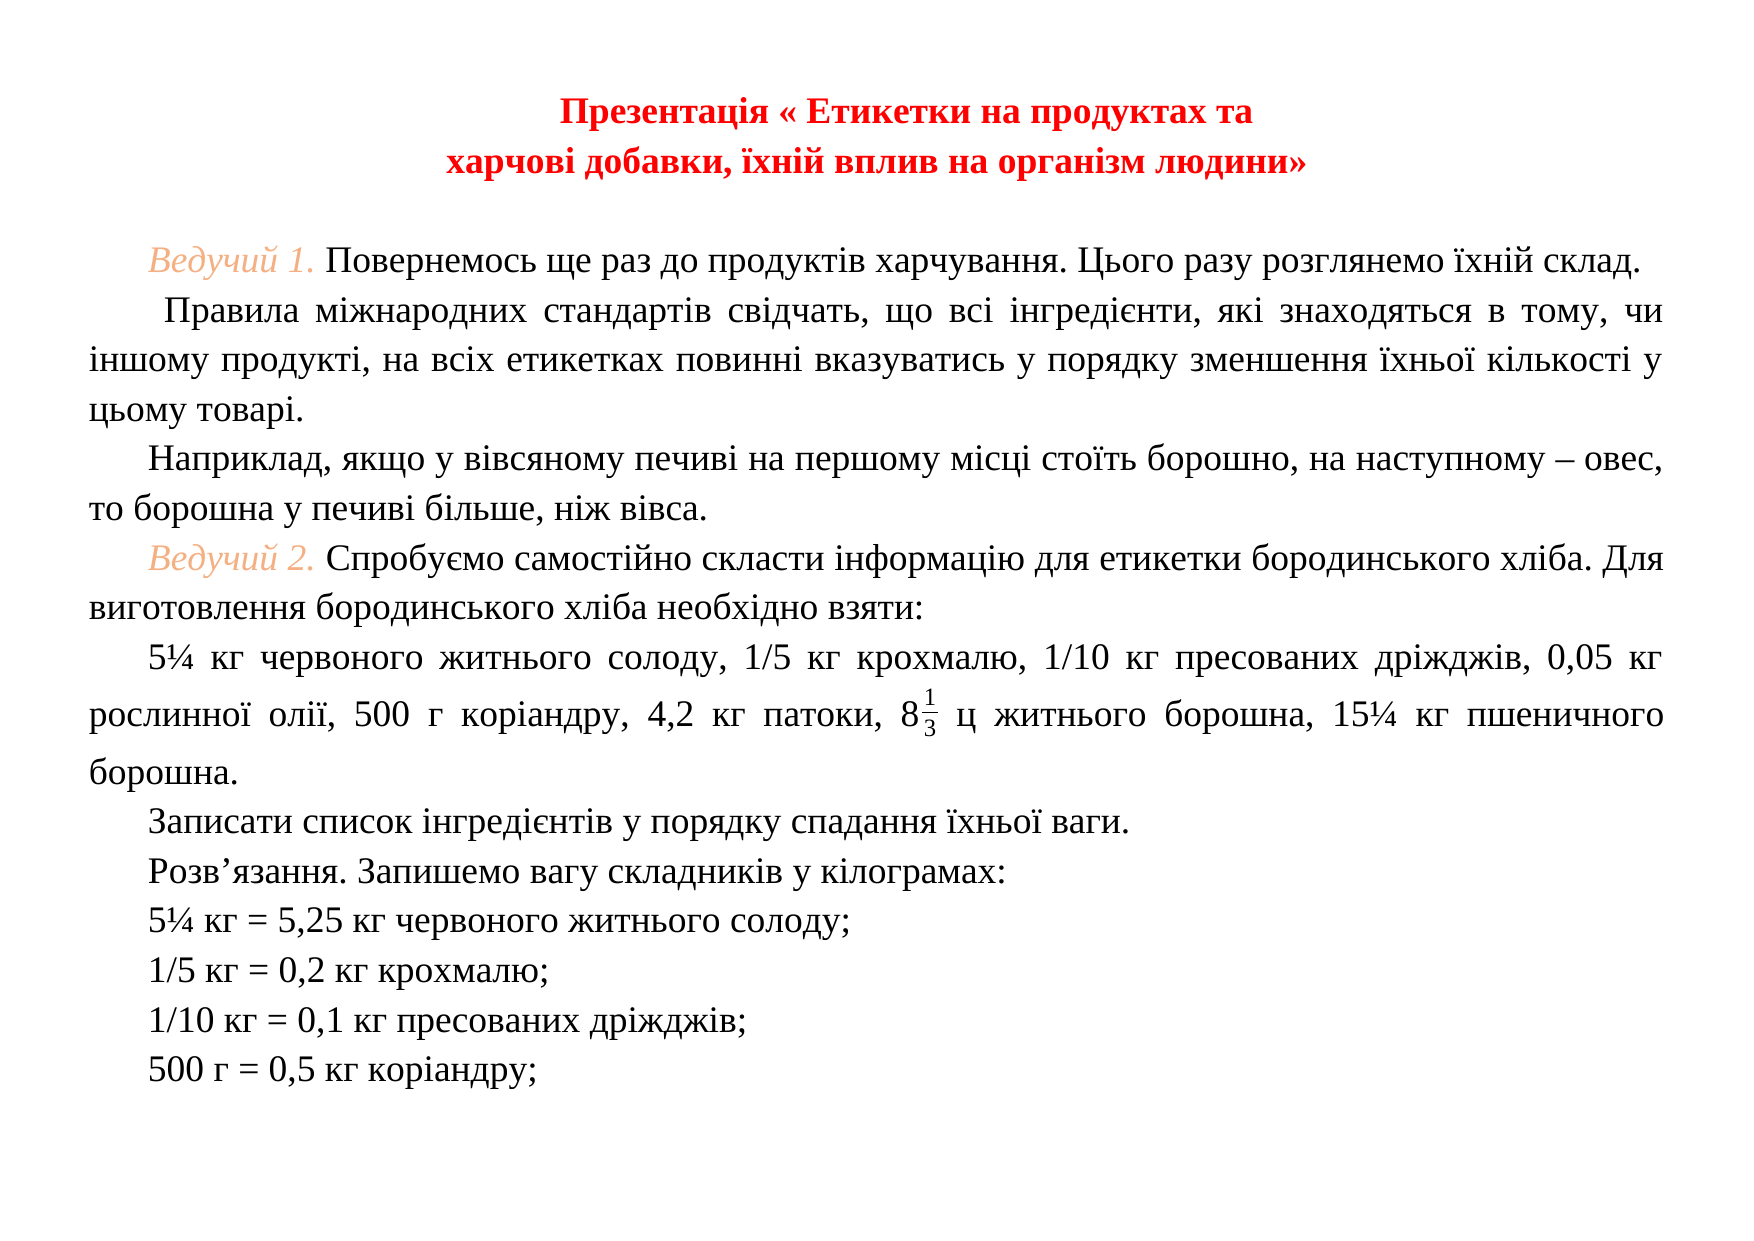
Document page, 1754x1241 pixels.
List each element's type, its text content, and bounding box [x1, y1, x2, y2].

list 1/5 кг = 0,2 кг крохмалю; [89, 947, 1665, 991]
list Записати список інгредієнтів у порядку спадання їхньої ваги. [89, 799, 1665, 842]
list 500 г = 0,5 кг коріандру; [89, 1047, 1665, 1090]
list Наприклад, якщо у вівсяному печиві на першому місці стоїть борошно, на наступному – овес, то борошна у печиві більше, ніж вівса. [89, 436, 1665, 528]
list 1/10 кг = 0,1 кг пресованих дріжджів; [89, 997, 1665, 1040]
list Правила міжнародних стандартів свідчать, що всі інгредієнти, які знаходяться в тому, чи іншому продукті, на всіх етикетках повинні вказуватись у порядку зменшення їхньої кількості у цьому товарі. [89, 287, 1665, 429]
list 5¼ кг червоного житнього солоду, 1/5 кг крохмалю, 1/10 кг пресованих дріжджів, 0,05 кг рослинної олії, 500 г коріандру, 4,2 кг патоки, 8 ц житнього борошна, 15¼ кг пшеничного борошна. [89, 634, 1665, 792]
list Ведучий 1. Повернемось ще раз до продуктів харчування. Цього разу розглянемо їхній склад. [89, 237, 1665, 281]
text харчові добавки, їхній вплив на організм людини» [89, 138, 1665, 181]
list Розв’язання. Запишемо вагу складників у кілограмах: [89, 848, 1665, 891]
list Презентація « Етикетки на продуктах та [89, 89, 1665, 132]
list 5¼ кг = 5,25 кг червоного житнього солоду; [89, 898, 1665, 941]
list Ведучий 2. Спробуємо самостійно скласти інформацію для етикетки бородинського хліба. Для виготовлення бородинського хліба необхідно взяти: [89, 535, 1665, 628]
